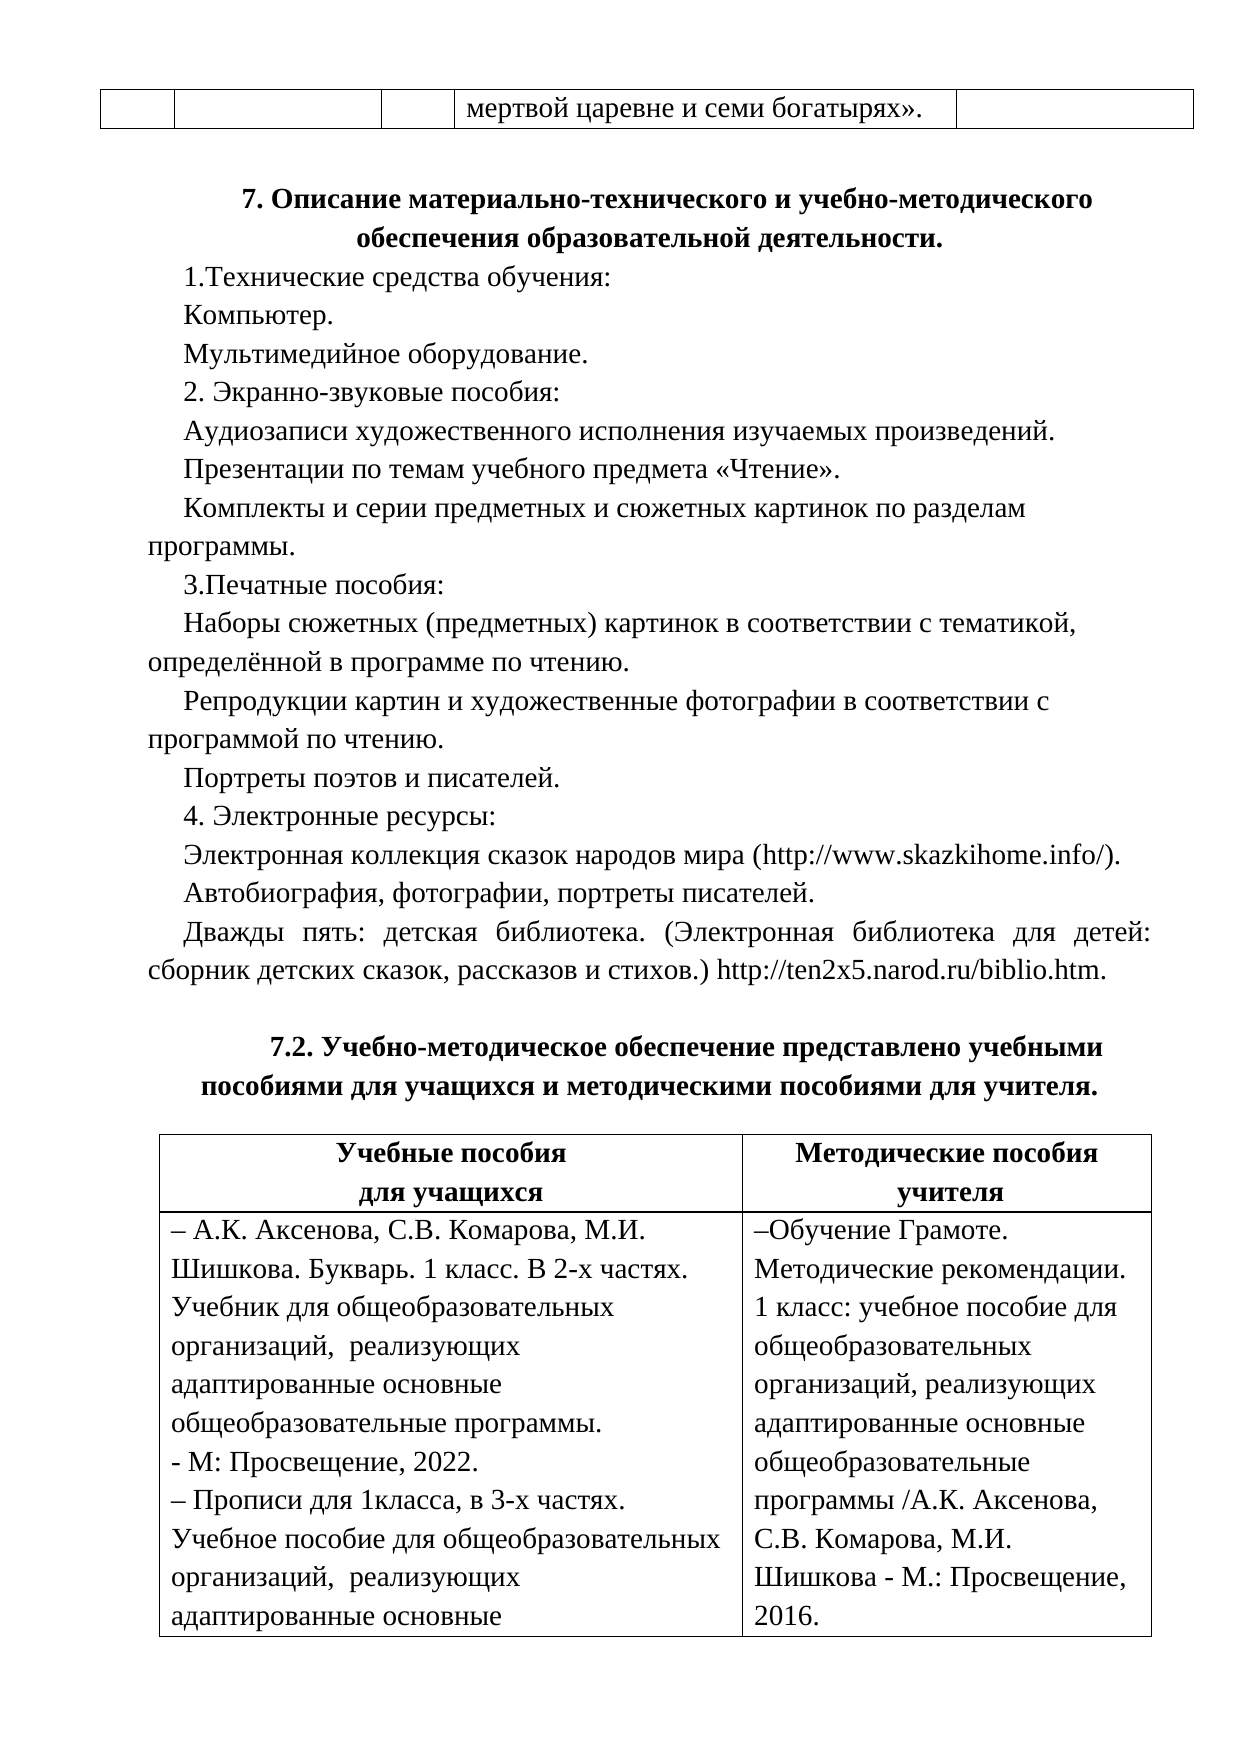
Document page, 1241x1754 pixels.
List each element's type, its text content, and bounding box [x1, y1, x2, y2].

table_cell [455, 90, 956, 128]
text 7. Описание материально-технического и учебно-методического обеспечения образовательной деятельности. [148, 182, 1152, 254]
table_cell [101, 90, 174, 128]
text Мультимедийное оборудование. [148, 336, 1152, 369]
text 1.Технические средства обучения: [148, 259, 1152, 292]
text Презентации по темам учебного предмета «Чтение». [148, 451, 1152, 485]
text Компьютер. [148, 297, 1152, 331]
text 2. Экранно-звуковые пособия: [148, 374, 1152, 408]
text Наборы сюжетных (предметных) картинок в соответствии с тематикой, определённой в программе по чтению. [148, 606, 1152, 678]
text Дважды пять: детская библиотека. (Электронная библиотека для детей: сборник детских сказок, рассказов и стихов.) http://ten2x5.narod.ru/biblio.htm. [148, 914, 1152, 986]
text Автобиография, фотографии, портреты писателей. [148, 875, 1152, 909]
text 7.2. Учебно-методическое обеспечение представлено учебными пособиями для учащихся и методическими пособиями для учителя. [148, 1029, 1152, 1102]
text Репродукции картин и художественные фотографии в соответствии с программой по чтению. [148, 683, 1152, 755]
text Портреты поэтов и писателей. [148, 760, 1152, 793]
text 3.Печатные пособия: [148, 567, 1152, 601]
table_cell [160, 1213, 742, 1636]
text Электронная коллекция сказок народов мира (http://www.skazkihome.info/). [148, 837, 1152, 870]
table_header Учебные пособия для учащихся [160, 1135, 742, 1211]
table_cell [382, 90, 454, 128]
text Аудиозаписи художественного исполнения изучаемых произведений. [148, 413, 1152, 446]
text Комплекты и серии предметных и сюжетных картинок по разделам программы. [148, 490, 1152, 562]
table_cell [743, 1213, 1151, 1636]
text 4. Электронные ресурсы: [148, 798, 1152, 832]
table_header Методические пособия учителя [743, 1135, 1151, 1211]
